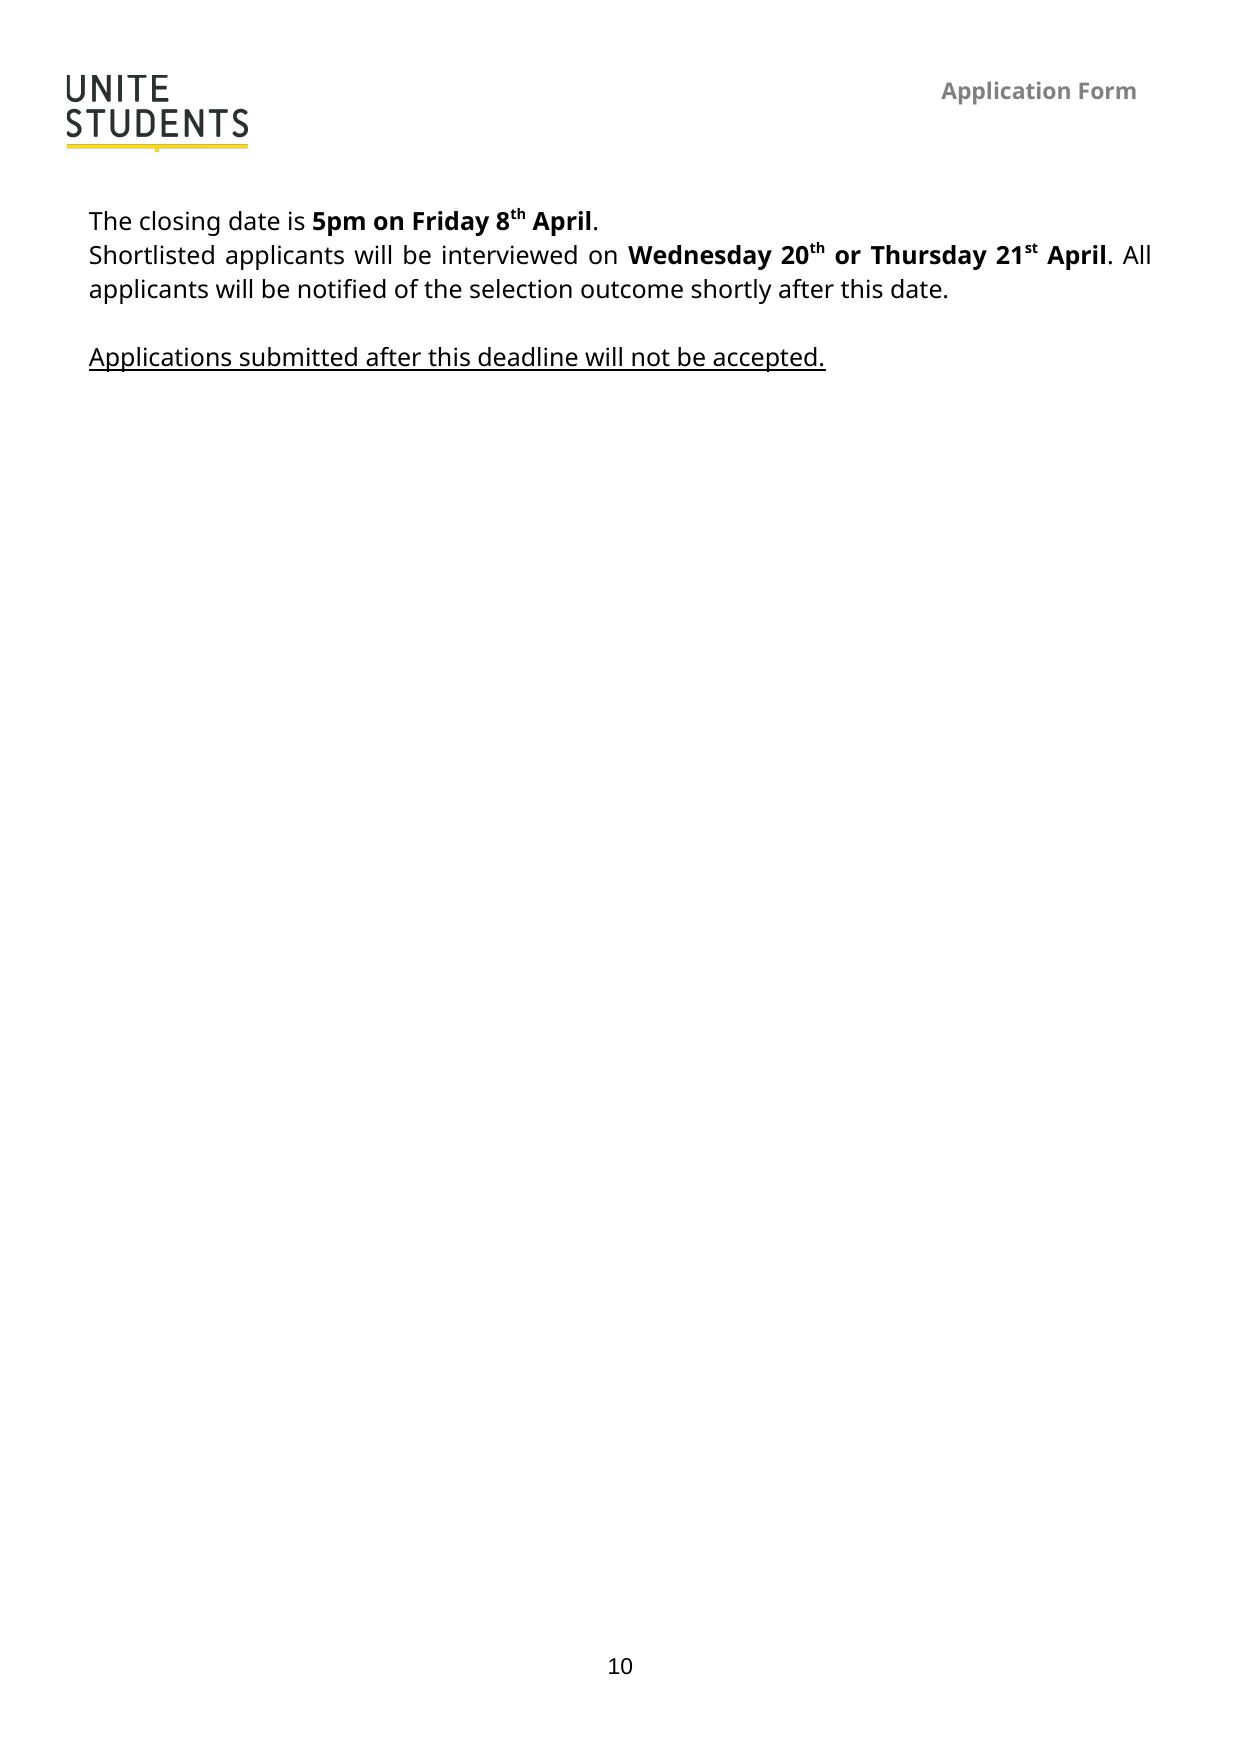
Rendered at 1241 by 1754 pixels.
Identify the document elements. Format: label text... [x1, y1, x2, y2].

text Applications submitted after this deadline will not be accepted. [89, 340, 1152, 374]
text The closing date is 5pm on Friday 8th April. [89, 204, 1152, 238]
text Shortlisted applicants will be interviewed on Wednesday 20th or Thursday 21st April. All applicants will be notified of the selection outcome shortly after this date. [89, 238, 1152, 306]
picture [66, 75, 248, 152]
